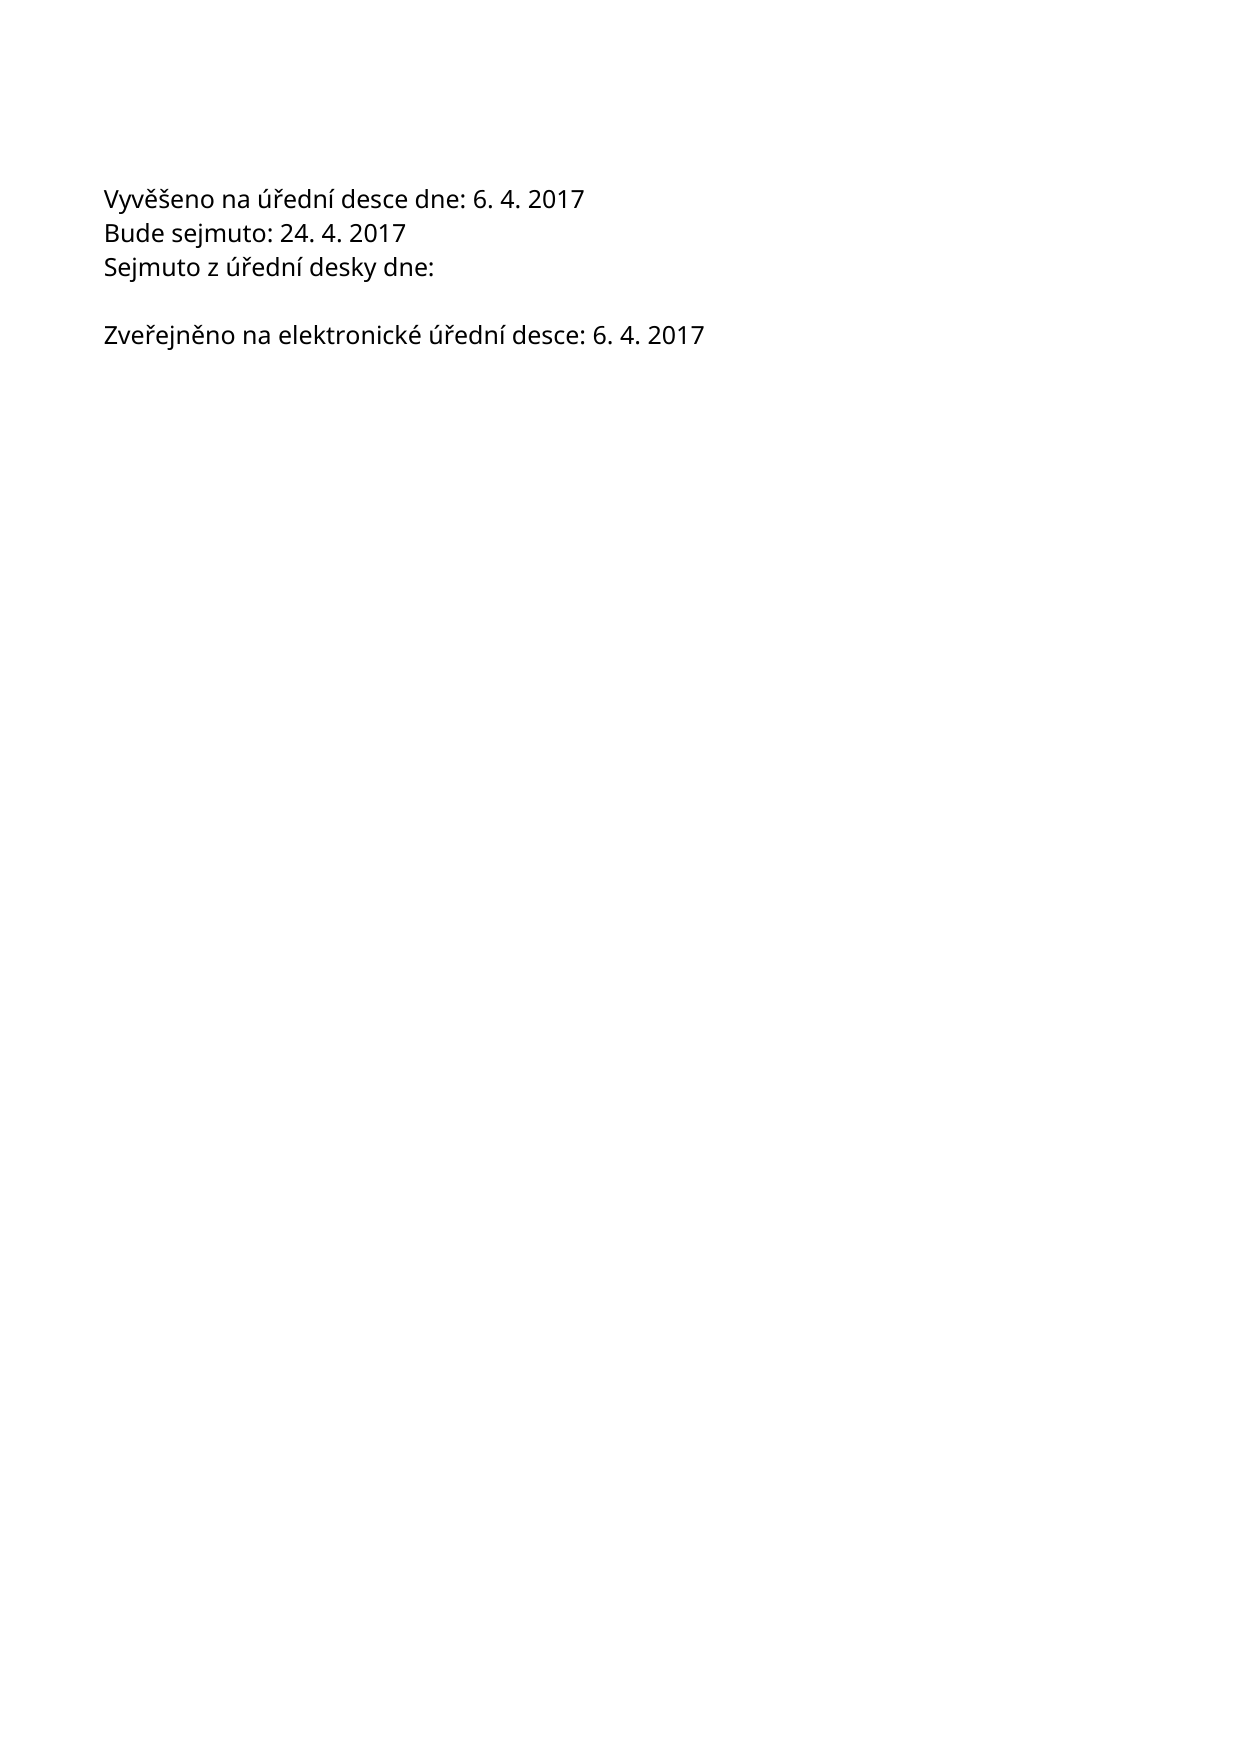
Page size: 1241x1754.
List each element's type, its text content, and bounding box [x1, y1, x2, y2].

text Vyvěšeno na úřední desce dne: 6. 4. 2017 [103, 182, 1137, 216]
text Bude sejmuto: 24. 4. 2017 [103, 216, 1137, 250]
text Sejmuto z úřední desky dne: [103, 250, 1137, 284]
text Zveřejněno na elektronické úřední desce: 6. 4. 2017 [103, 318, 1137, 352]
